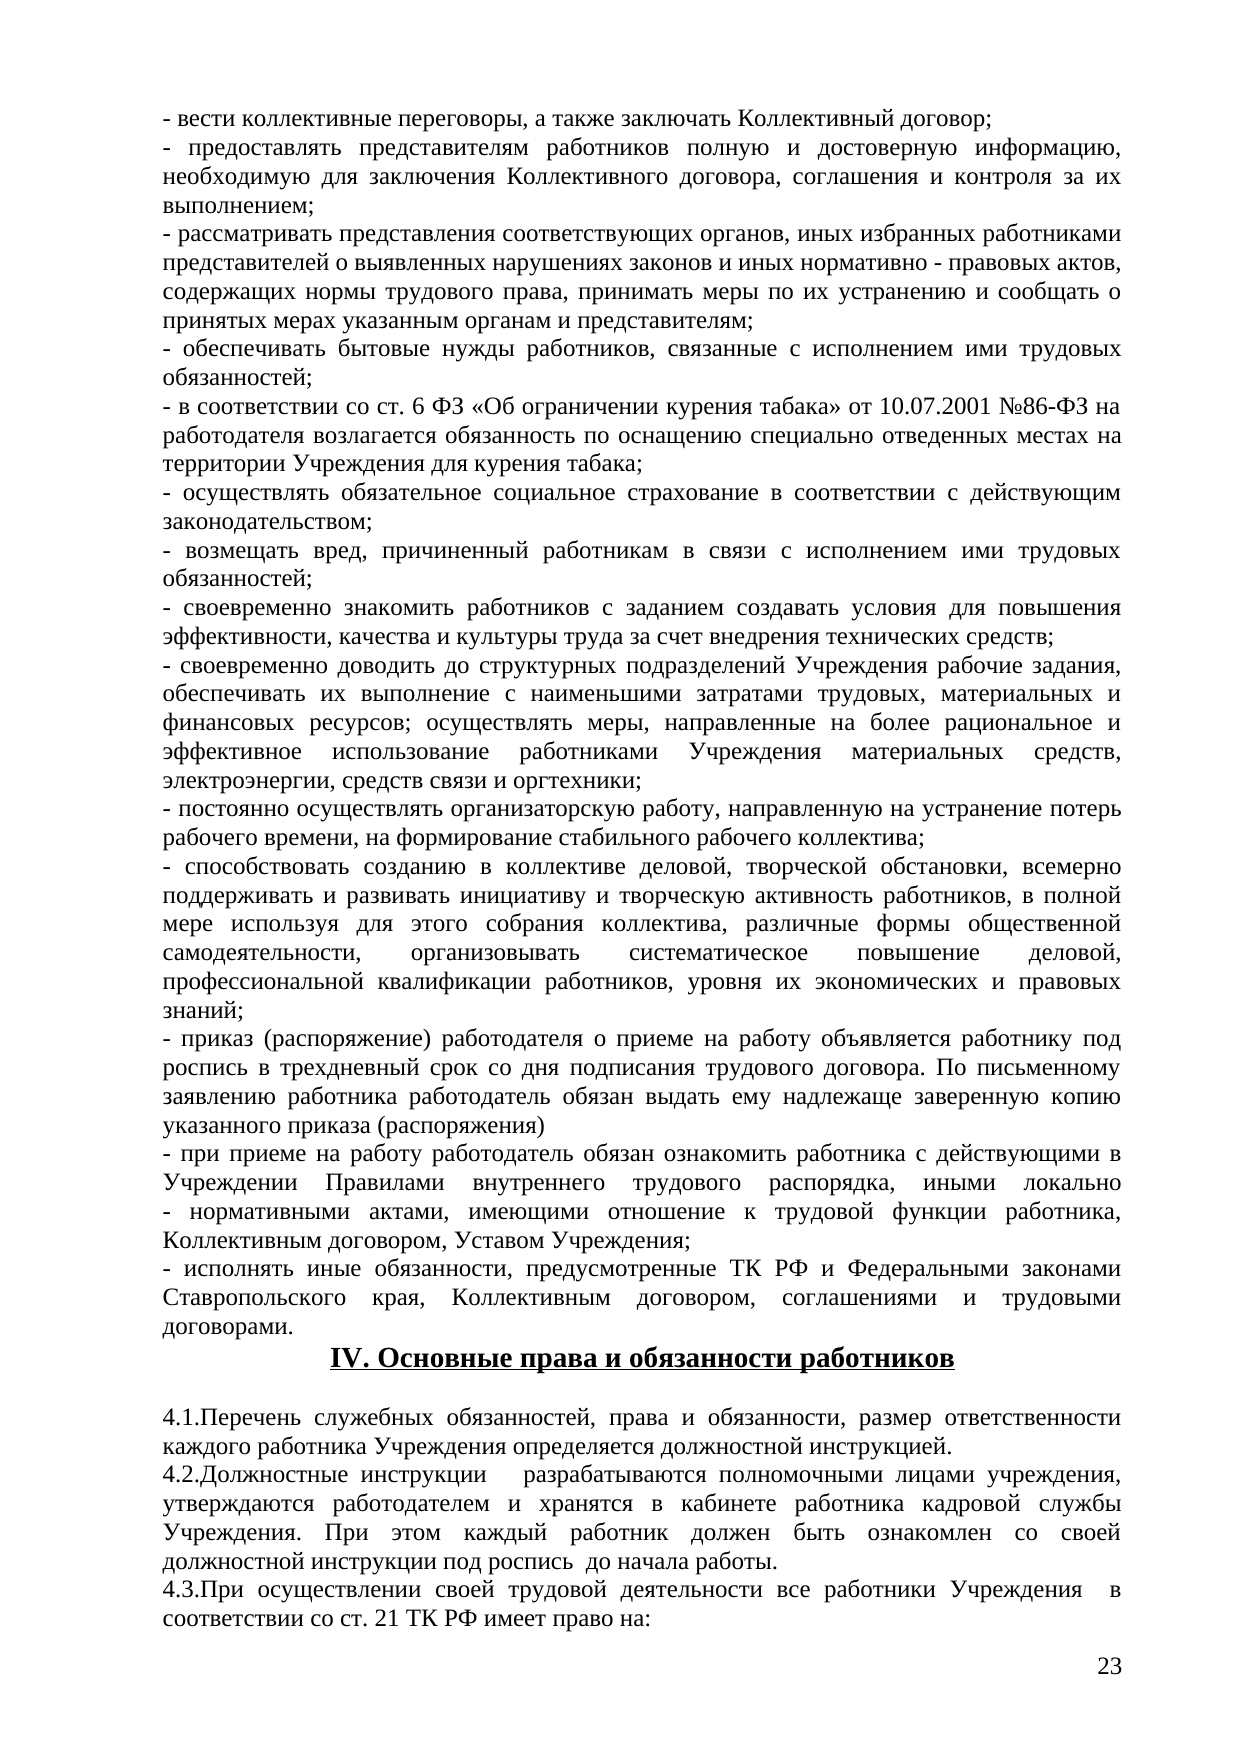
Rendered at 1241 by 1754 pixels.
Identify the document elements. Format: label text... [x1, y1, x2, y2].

text - постоянно осуществлять организаторскую работу, направленную на устранение потерь рабочего времени, на формирование стабильного рабочего коллектива; [162, 793, 1122, 851]
text - рассматривать представления соответствующих органов, иных избранных работниками представителей о выявленных нарушениях законов и иных нормативно - правовых актов, содержащих нормы трудового права, принимать меры по их устранению и сообщать о принятых мерах указанным органам и представителям; [162, 218, 1122, 333]
text - своевременно знакомить работников с заданием создавать условия для повышения эффективности, качества и культуры труда за счет внедрения технических средств; [162, 592, 1122, 650]
text 4.2.Должностные инструкции разрабатываются полномочными лицами учреждения, утверждаются работодателем и хранятся в кабинете работника кадровой службы Учреждения. При этом каждый работник должен быть ознакомлен со своей должностной инструкции под роспись до начала работы. [162, 1459, 1122, 1574]
text - способствовать созданию в коллективе деловой, творческой обстановки, всемерно поддерживать и развивать инициативу и творческую активность работников, в полной мере используя для этого собрания коллектива, различные формы общественной самодеятельности, организовывать систематическое повышение деловой, профессиональной квалификации работников, уровня их экономических и правовых знаний; [162, 851, 1122, 1023]
text 4.3.При осуществлении своей трудовой деятельности все работники Учреждения в соответствии со ст. 21 ТК РФ имеет право на: [162, 1574, 1122, 1632]
text - вести коллективные переговоры, а также заключать Коллективный договор; [162, 103, 1122, 132]
text - обеспечивать бытовые нужды работников, связанные с исполнением ими трудовых обязанностей; [162, 333, 1122, 391]
text - предоставлять представителям работников полную и достоверную информацию, необходимую для заключения Коллективного договора, соглашения и контроля за их выполнением; [162, 132, 1122, 218]
text IV. Основные права и обязанности работников [162, 1340, 1122, 1373]
text - своевременно доводить до структурных подразделений Учреждения рабочие задания, обеспечивать их выполнение с наименьшими затратами трудовых, материальных и финансовых ресурсов; осуществлять меры, направленные на более рациональное и эффективное использование работниками Учреждения материальных средств, электроэнергии, средств связи и оргтехники; [162, 650, 1122, 793]
text - возмещать вред, причиненный работникам в связи с исполнением ими трудовых обязанностей; [162, 535, 1122, 592]
text - в соответствии со ст. 6 ФЗ «Об ограничении курения табака» от 10.07.2001 №86-ФЗ на работодателя возлагается обязанность по оснащению специально отведенных местах на территории Учреждения для курения табака; [162, 391, 1122, 477]
text - осуществлять обязательное социальное страхование в соответствии с действующим законодательством; [162, 477, 1122, 535]
text 4.1.Перечень служебных обязанностей, права и обязанности, размер ответственности каждого работника Учреждения определяется должностной инструкцией. [162, 1402, 1122, 1459]
text - при приеме на работу работодатель обязан ознакомить работника с действующими в Учреждении Правилами внутреннего трудового распорядка, иными локально - нормативными актами, имеющими отношение к трудовой функции работника, Коллективным договором, Уставом Учреждения; [162, 1138, 1122, 1253]
text - исполнять иные обязанности, предусмотренные ТК РФ и Федеральными законами Ставропольского края, Коллективным договором, соглашениями и трудовыми договорами. [162, 1253, 1122, 1340]
text - приказ (распоряжение) работодателя о приеме на работу объявляется работнику под роспись в трехдневный срок со дня подписания трудового договора. По письменному заявлению работника работодатель обязан выдать ему надлежаще заверенную копию указанного приказа (распоряжения) [162, 1023, 1122, 1138]
